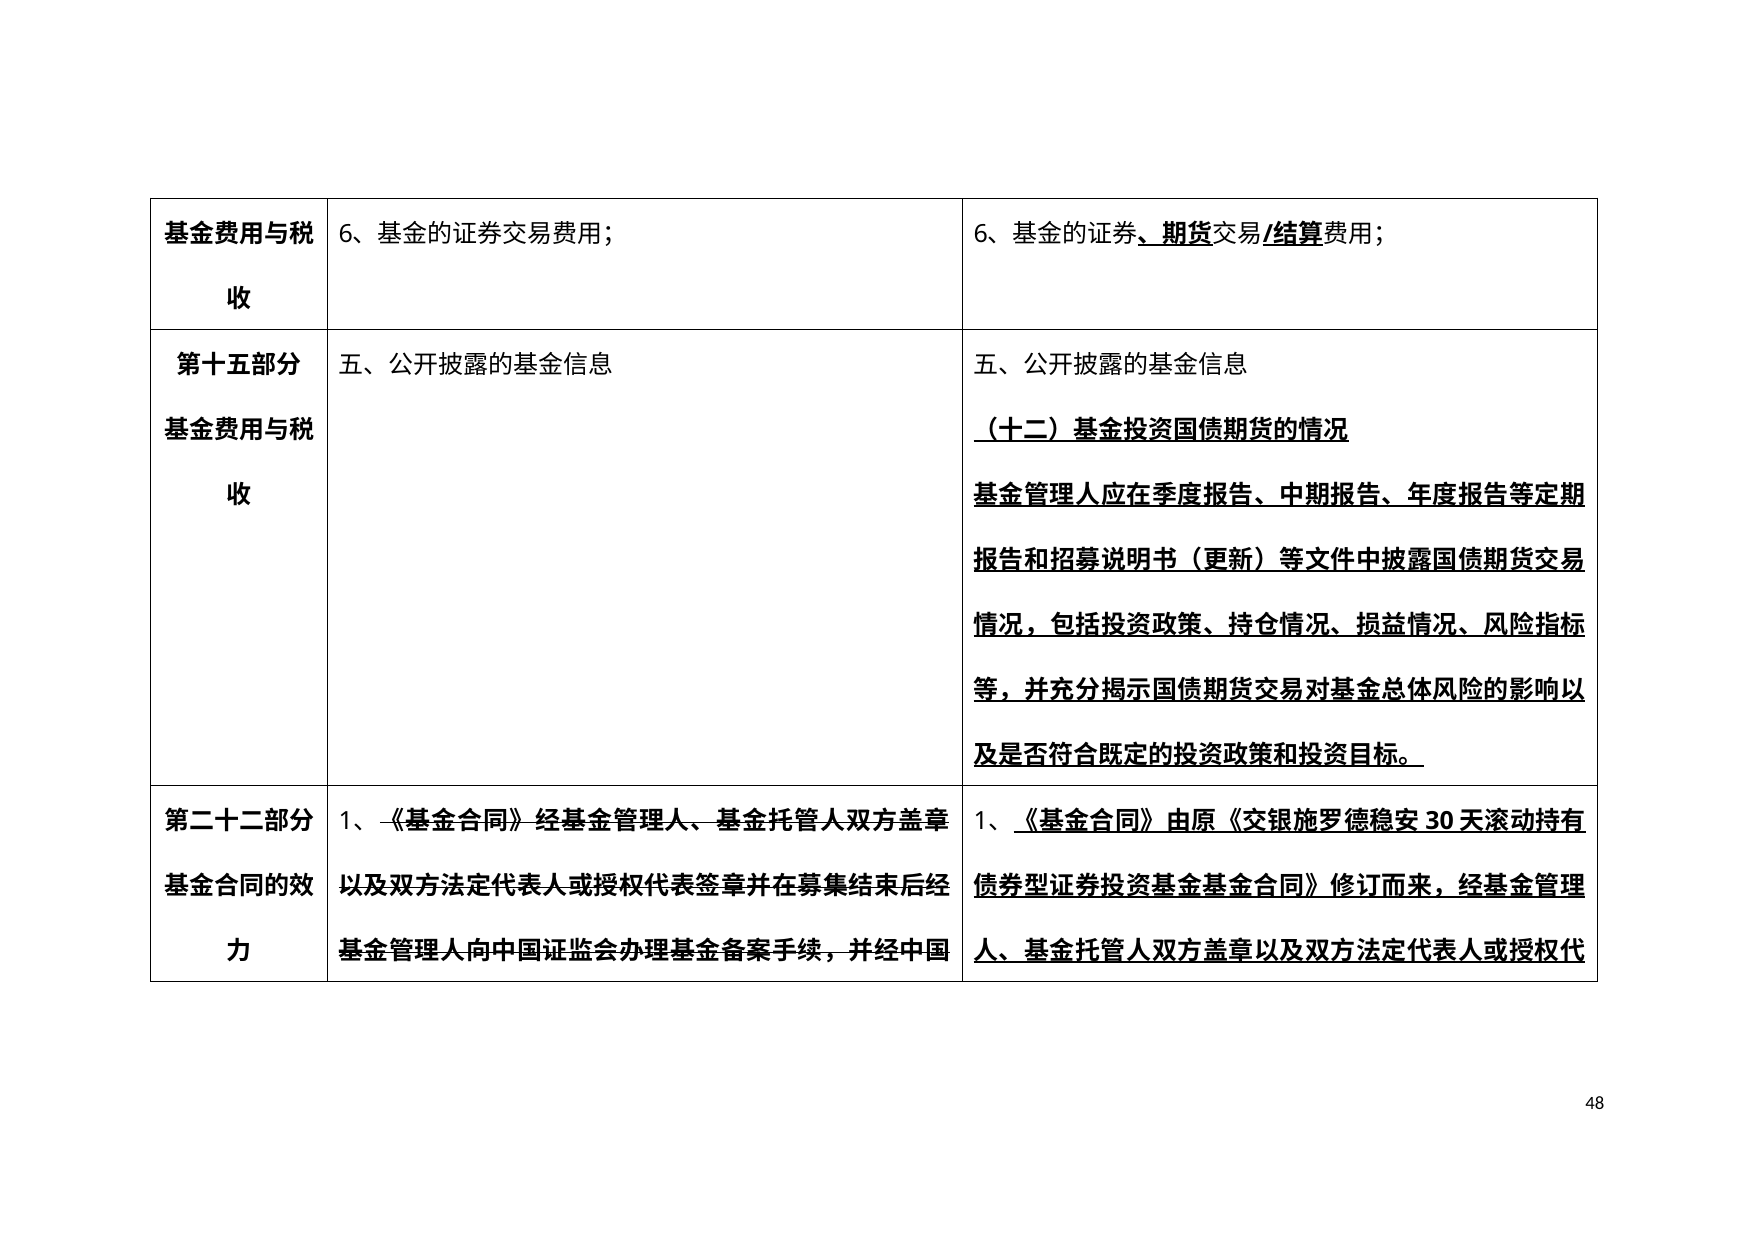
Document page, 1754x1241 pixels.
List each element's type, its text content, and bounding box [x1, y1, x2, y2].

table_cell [963, 199, 1597, 329]
table_cell 第二十二部分 基金合同的效力 [151, 786, 327, 981]
table_cell 五、公开披露的基金信息 （十二）基金投资国债期货的情况 基金管理人应在季度报告、中期报告、年度报告等定期报告和招募说明书（更新）等文件中披露国债期货交易情况，包括投资政策、持仓情况、损益情况、风险指标等，并充分揭示国债期货交易对基金总体风险的影响以及是否符合既定的投资政策和投资目标。 [963, 330, 1597, 785]
table_cell 五、公开披露的基金信息 [328, 330, 962, 785]
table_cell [328, 786, 962, 981]
table_cell 第十五部分 基金费用与税收 [151, 199, 327, 329]
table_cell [328, 199, 962, 329]
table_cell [963, 786, 1597, 981]
table_cell 第十五部分 基金费用与税收 [151, 330, 327, 785]
